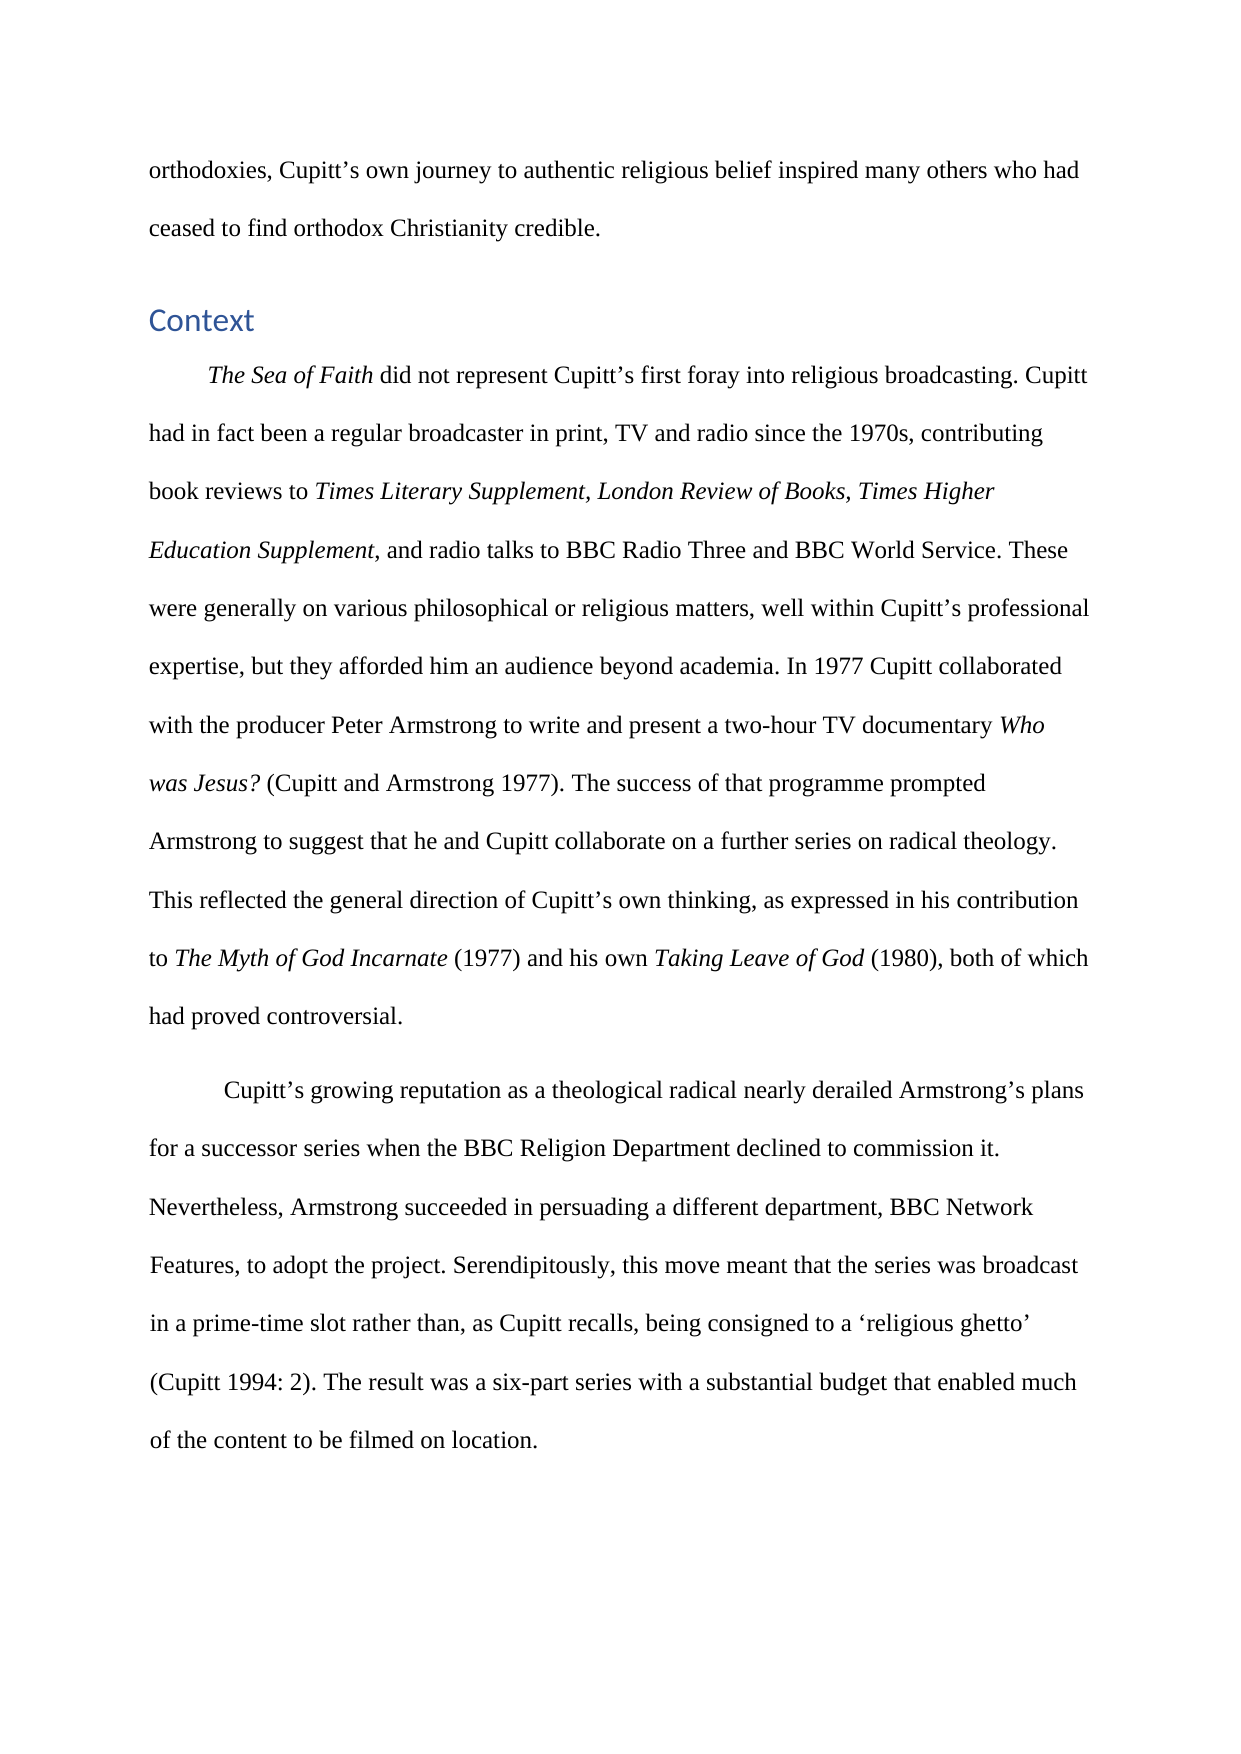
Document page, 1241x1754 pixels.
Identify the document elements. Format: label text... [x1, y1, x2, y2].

subtitle Context [148, 299, 1091, 340]
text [148, 155, 1091, 242]
text The Sea of Faith did not represent Cupitt’s first foray into religious broadcasting. Cupitt had in fact been a regular broadcaster in print, TV and radio since the 1970s, contributing book reviews to Times Literary Supplement, London Review of Books, Times Higher Education Supplement, and radio talks to BBC Radio Three and BBC World Service. These were generally on various philosophical or religious matters, well within Cupitt’s professional expertise, but they afforded him an audience beyond academia. In 1977 Cupitt collaborated with the producer Peter Armstrong to write and present a two-hour TV documentary Who was Jesus? (Cupitt and Armstrong 1977). The success of that programme prompted Armstrong to suggest that he and Cupitt collaborate on a further series on radical theology. This reflected the general direction of Cupitt’s own thinking, as expressed in his contribution to The Myth of God Incarnate (1977) and his own Taking Leave of God (1980), both of which had proved controversial. [148, 360, 1091, 1030]
text Nevertheless, Armstrong succeeded in persuading a different department, BBC Network Features, to adopt the project. Serendipitously, this move meant that the series was broadcast in a prime-time slot rather than, as Cupitt recalls, being consigned to a ‘religious ghetto’ (Cupitt 1994: 2). The result was a six-part series with a substantial budget that enabled much of the content to be filmed on location. [148, 1192, 1091, 1454]
text Cupitt’s growing reputation as a theological radical nearly derailed Armstrong’s plans for a successor series when the BBC Religion Department declined to commission it. [148, 1075, 1091, 1162]
